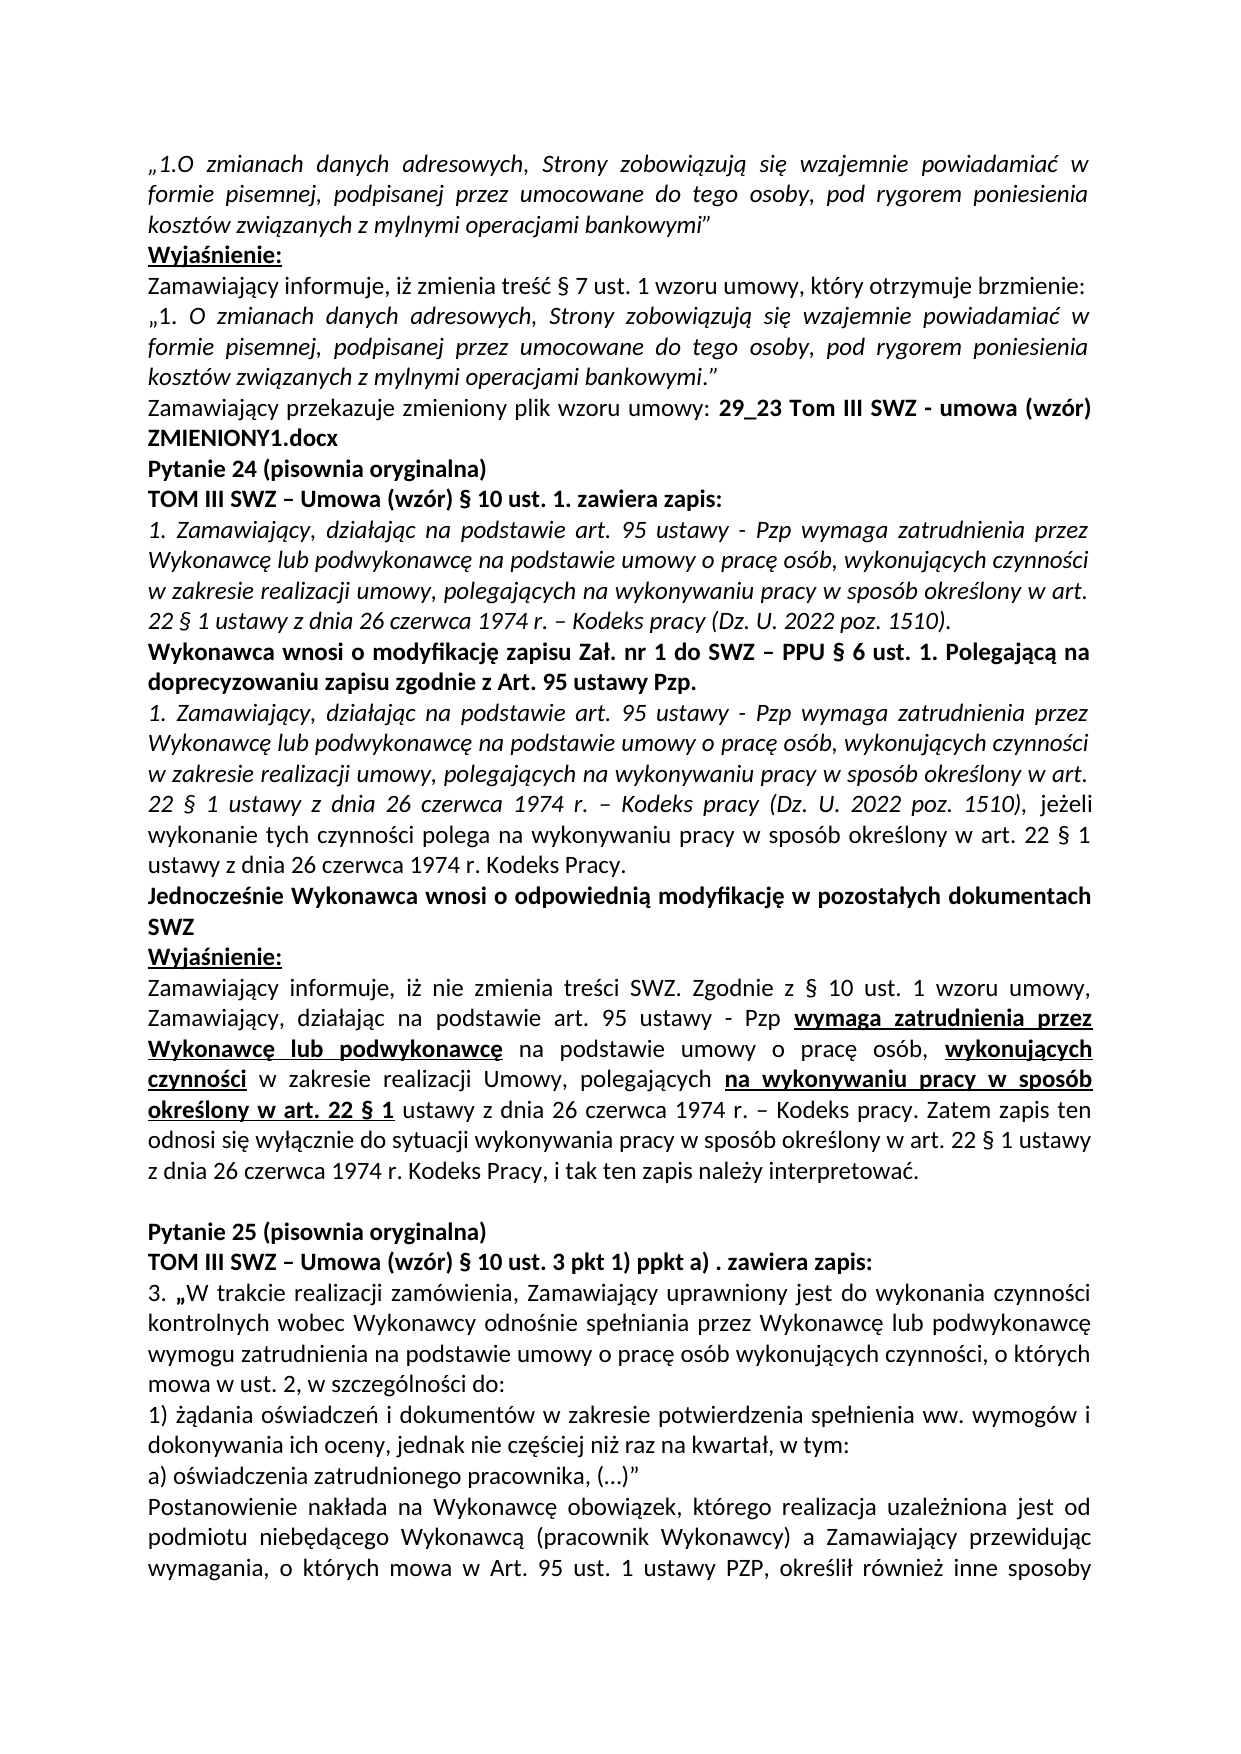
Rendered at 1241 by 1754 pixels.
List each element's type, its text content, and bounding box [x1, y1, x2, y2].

text Zamawiający informuje, iż zmienia treść § 7 ust. 1 wzoru umowy, który otrzymuje brzmienie: [148, 270, 1092, 300]
text TOM III SWZ – Umowa (wzór) § 10 ust. 1. zawiera zapis: [148, 483, 1092, 514]
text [148, 1491, 1092, 1582]
text a) oświadczenia zatrudnionego pracownika, (…)” [148, 1460, 1092, 1491]
text Pytanie 24 (pisownia oryginalna) [148, 453, 1092, 483]
text 1. Zamawiający, działając na podstawie art. 95 ustawy - Pzp wymaga zatrudnienia przez Wykonawcę lub podwykonawcę na podstawie umowy o pracę osób, wykonujących czynności w zakresie realizacji umowy, polegających na wykonywaniu pracy w sposób określony w art. 22 § 1 ustawy z dnia 26 czerwca 1974 r. – Kodeks pracy (Dz. U. 2022 poz. 1510). [148, 514, 1092, 636]
text „1. O zmianach danych adresowych, Strony zobowiązują się wzajemnie powiadamiać w formie pisemnej, podpisanej przez umocowane do tego osoby, pod rygorem poniesienia kosztów związanych z mylnymi operacjami bankowymi.” [148, 300, 1092, 392]
text „1.O zmianach danych adresowych, Strony zobowiązują się wzajemnie powiadamiać w formie pisemnej, podpisanej przez umocowane do tego osoby, pod rygorem poniesienia kosztów związanych z mylnymi operacjami bankowymi” [148, 148, 1092, 239]
text Wyjaśnienie: [148, 239, 1092, 270]
text Wyjaśnienie: [148, 941, 1092, 972]
text 1. Zamawiający, działając na podstawie art. 95 ustawy - Pzp wymaga zatrudnienia przez Wykonawcę lub podwykonawcę na podstawie umowy o pracę osób, wykonujących czynności w zakresie realizacji umowy, polegających na wykonywaniu pracy w sposób określony w art. 22 § 1 ustawy z dnia 26 czerwca 1974 r. – Kodeks pracy (Dz. U. 2022 poz. 1510), jeżeli wykonanie tych czynności polega na wykonywaniu pracy w sposób określony w art. 22 § 1 ustawy z dnia 26 czerwca 1974 r. Kodeks Pracy. [148, 697, 1092, 880]
text TOM III SWZ – Umowa (wzór) § 10 ust. 3 pkt 1) ppkt a) . zawiera zapis: [148, 1246, 1092, 1277]
text Pytanie 25 (pisownia oryginalna) [148, 1216, 1092, 1246]
text Wykonawca wnosi o modyfikację zapisu Zał. nr 1 do SWZ – PPU § 6 ust. 1. Polegającą na doprecyzowaniu zapisu zgodnie z Art. 95 ustawy Pzp. [148, 636, 1092, 697]
text 3. „W trakcie realizacji zamówienia, Zamawiający uprawniony jest do wykonania czynności kontrolnych wobec Wykonawcy odnośnie spełniania przez Wykonawcę lub podwykonawcę wymogu zatrudnienia na podstawie umowy o pracę osób wykonujących czynności, o których mowa w ust. 2, w szczególności do: [148, 1277, 1092, 1399]
text Zamawiający informuje, iż nie zmienia treści SWZ. Zgodnie z § 10 ust. 1 wzoru umowy, Zamawiający, działając na podstawie art. 95 ustawy - Pzp wymaga zatrudnienia przez Wykonawcę lub podwykonawcę na podstawie umowy o pracę osób, wykonujących czynności w zakresie realizacji Umowy, polegających na wykonywaniu pracy w sposób określony w art. 22 § 1 ustawy z dnia 26 czerwca 1974 r. – Kodeks pracy. Zatem zapis ten odnosi się wyłącznie do sytuacji wykonywania pracy w sposób określony w art. 22 § 1 ustawy z dnia 26 czerwca 1974 r. Kodeks Pracy, i tak ten zapis należy interpretować. [148, 972, 1092, 1185]
list Zamawiający przekazuje zmieniony plik wzoru umowy: 29_23 Tom III SWZ - umowa (wzór) ZMIENIONY1.docx [148, 392, 1092, 453]
text Jednocześnie Wykonawca wnosi o odpowiednią modyfikację w pozostałych dokumentach SWZ [148, 880, 1092, 941]
text 1) żądania oświadczeń i dokumentów w zakresie potwierdzenia spełnienia ww. wymogów i dokonywania ich oceny, jednak nie częściej niż raz na kwartał, w tym: [148, 1399, 1092, 1460]
